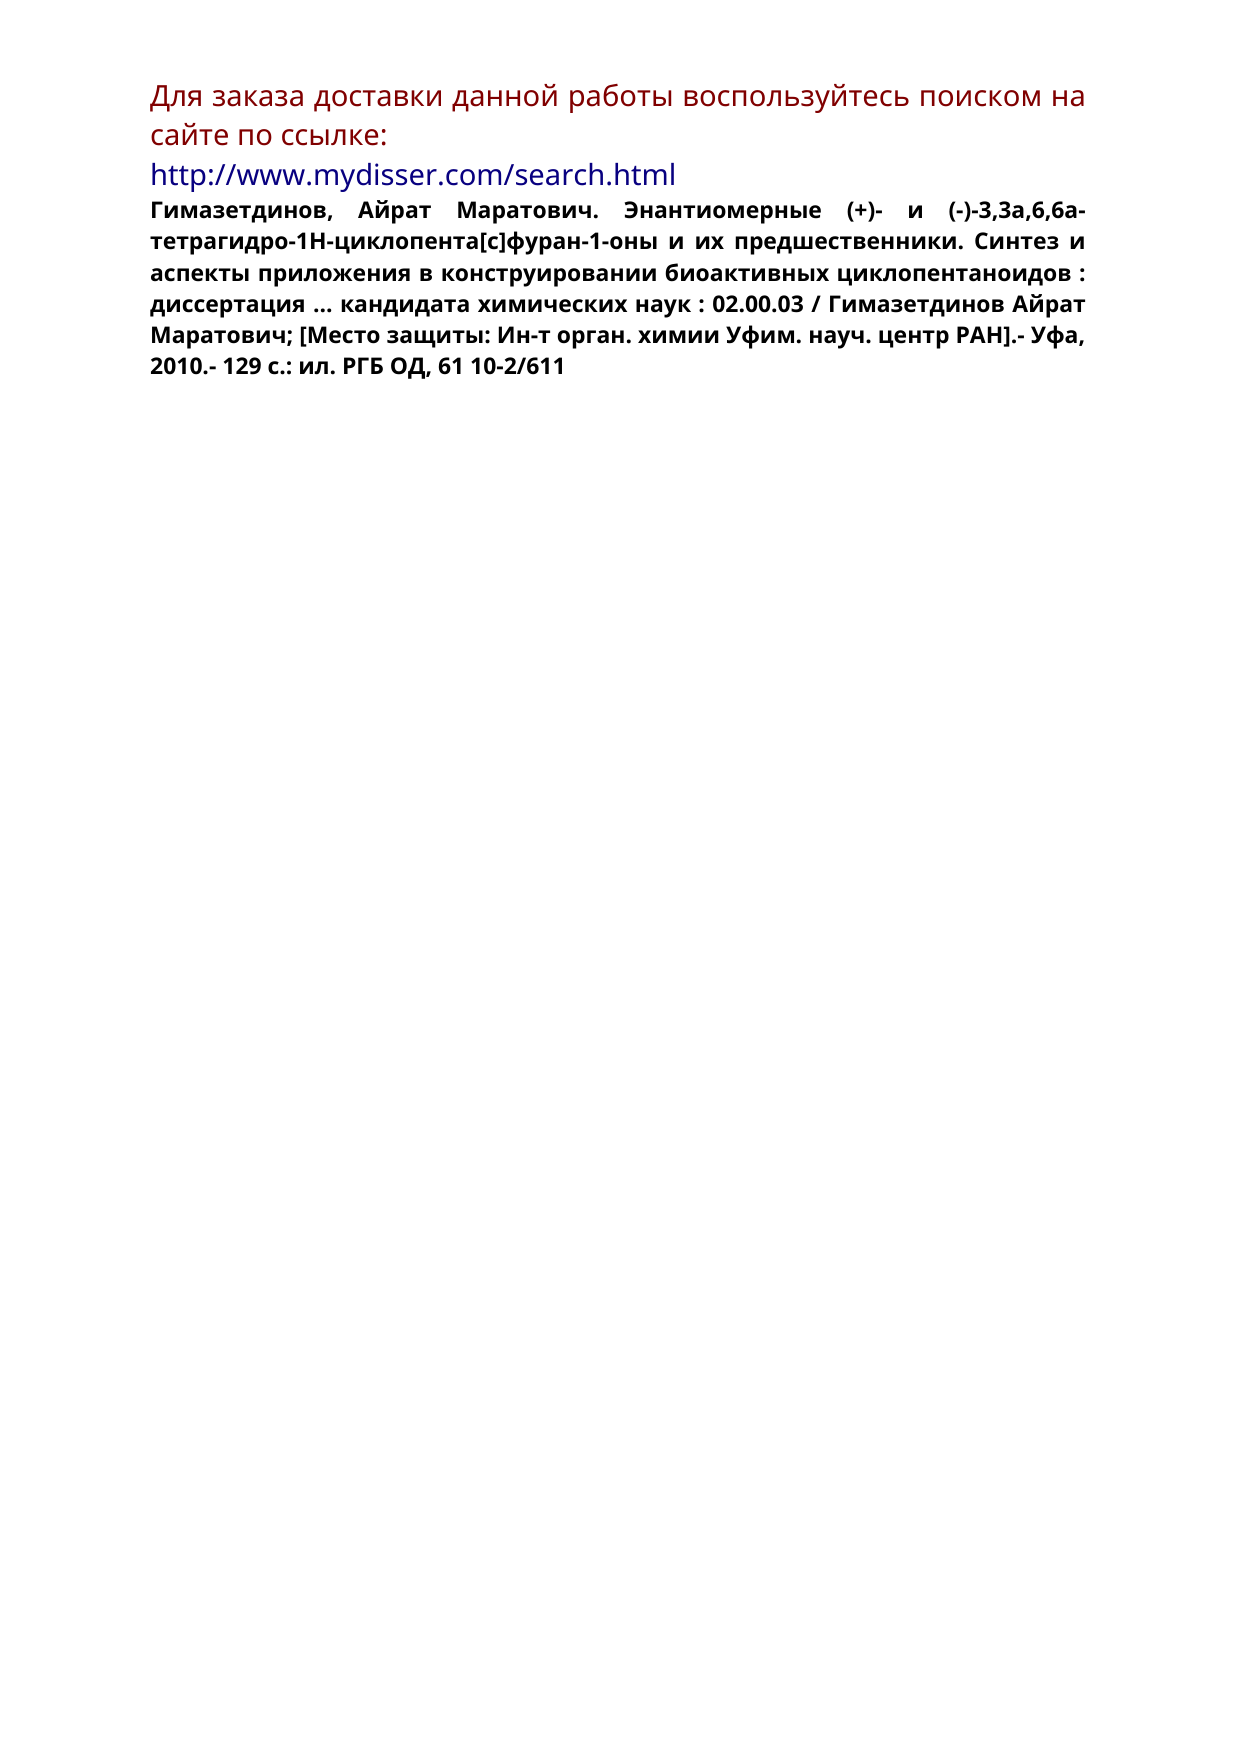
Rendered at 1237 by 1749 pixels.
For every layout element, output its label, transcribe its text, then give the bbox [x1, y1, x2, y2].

text Гимазетдинов, Айрат Маратович. Энантиомерные (+)- и (-)-3,3а,6,6а-тетрагидро-1H-циклопента[c]фуран-1-оны и их предшественники. Синтез и аспекты приложения в конструировании биоактивных циклопентаноидов : диссертация ... кандидата химических наук : 02.00.03 / Гимазетдинов Айрат Маратович; [Место защиты: Ин-т орган. химии Уфим. науч. центр РАН].- Уфа, 2010.- 129 с.: ил. РГБ ОД, 61 10-2/611 [150, 194, 1086, 382]
